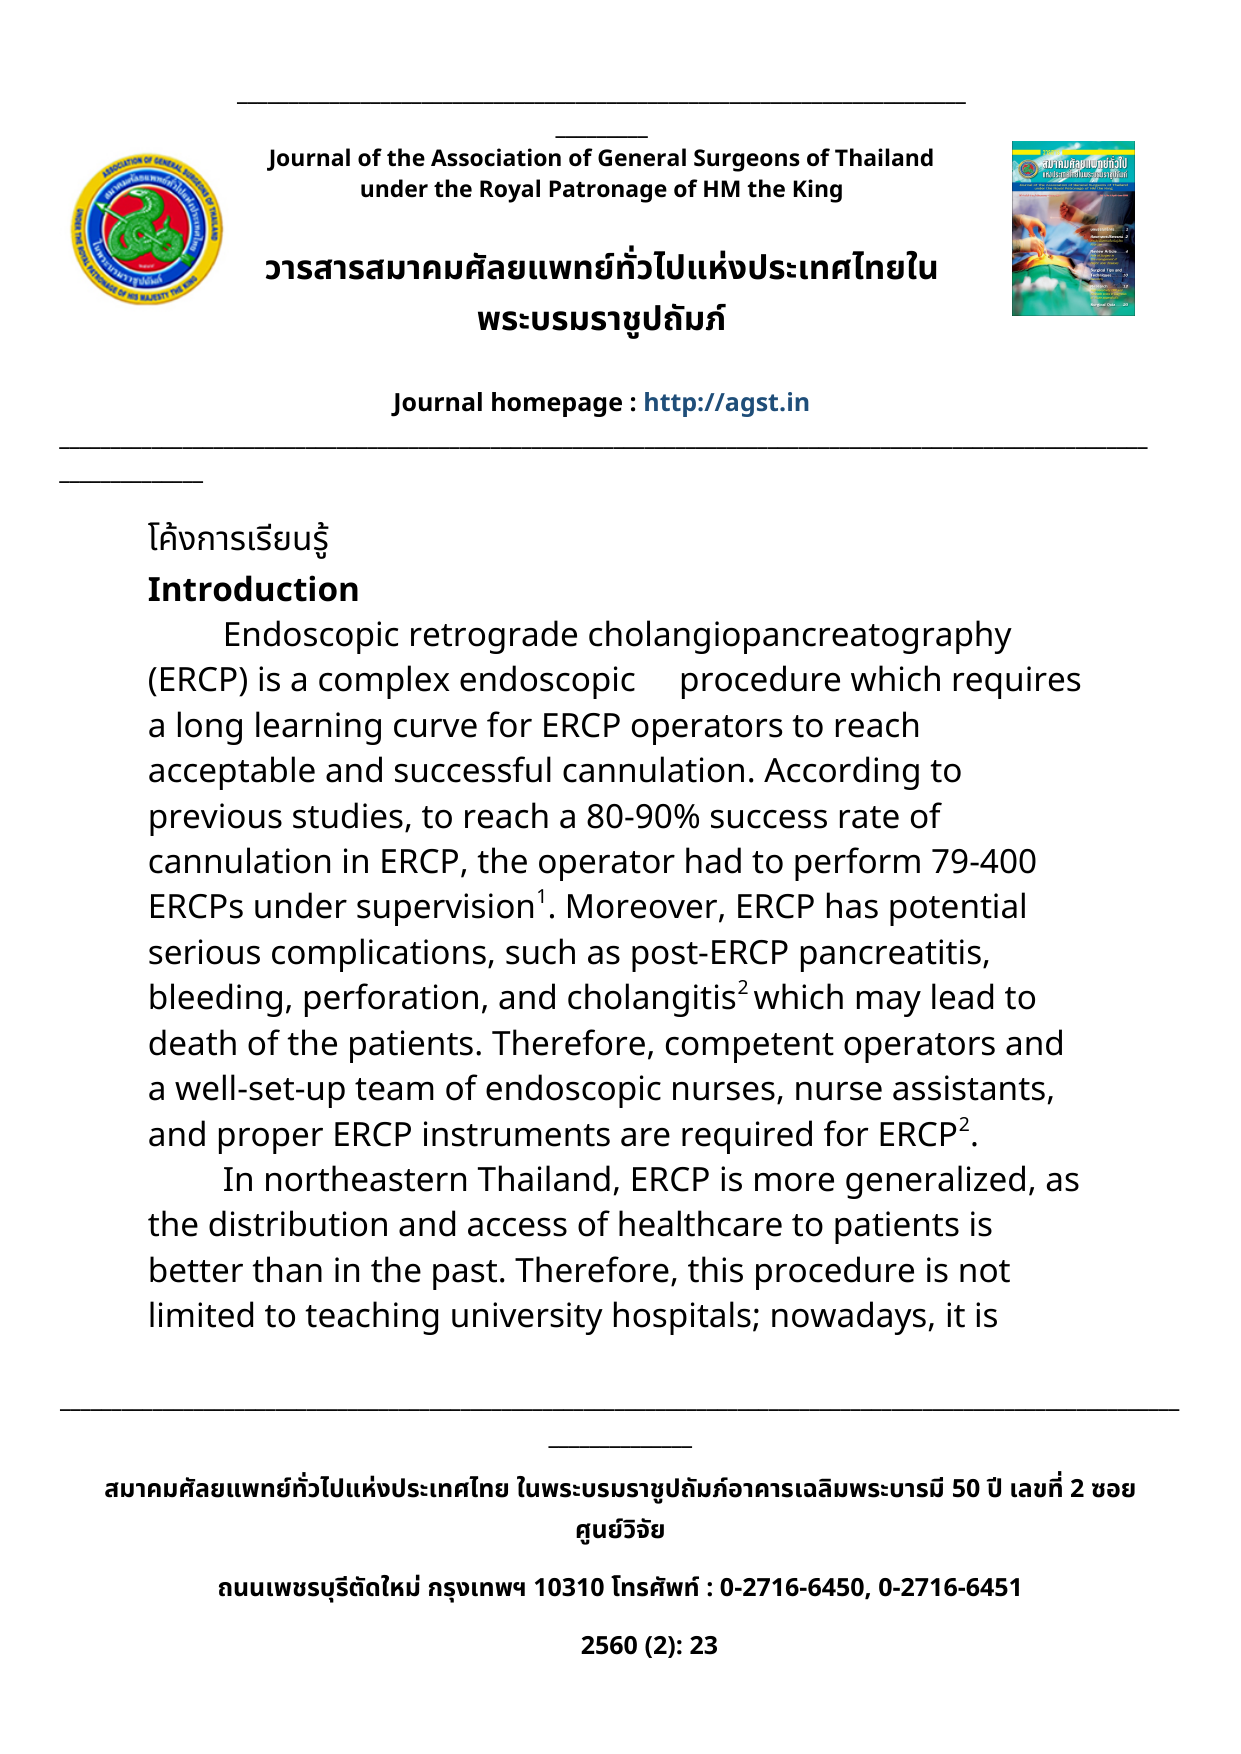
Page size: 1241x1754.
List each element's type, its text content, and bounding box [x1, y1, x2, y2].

picture [1012, 141, 1135, 316]
text Endoscopic retrograde cholangiopancreatography (ERCP) is a complex endoscopic procedure which requires a long learning curve for ERCP operators to reach acceptable and successful cannulation. According to previous studies, to reach a 80-90% success rate of cannulation in ERCP, the operator had to perform 79-400 ERCPs under supervision1. Moreover, ERCP has potential serious complications, such as post-ERCP pancreatitis, bleeding, perforation, and cholangitis2 which may lead to death of the patients. Therefore, competent operators and a well-set-up team of endoscopic nurses, nurse assistants, and proper ERCP instruments are required for ERCP2. [148, 611, 1093, 1156]
picture [59, 141, 236, 319]
text Introduction [148, 565, 1093, 611]
